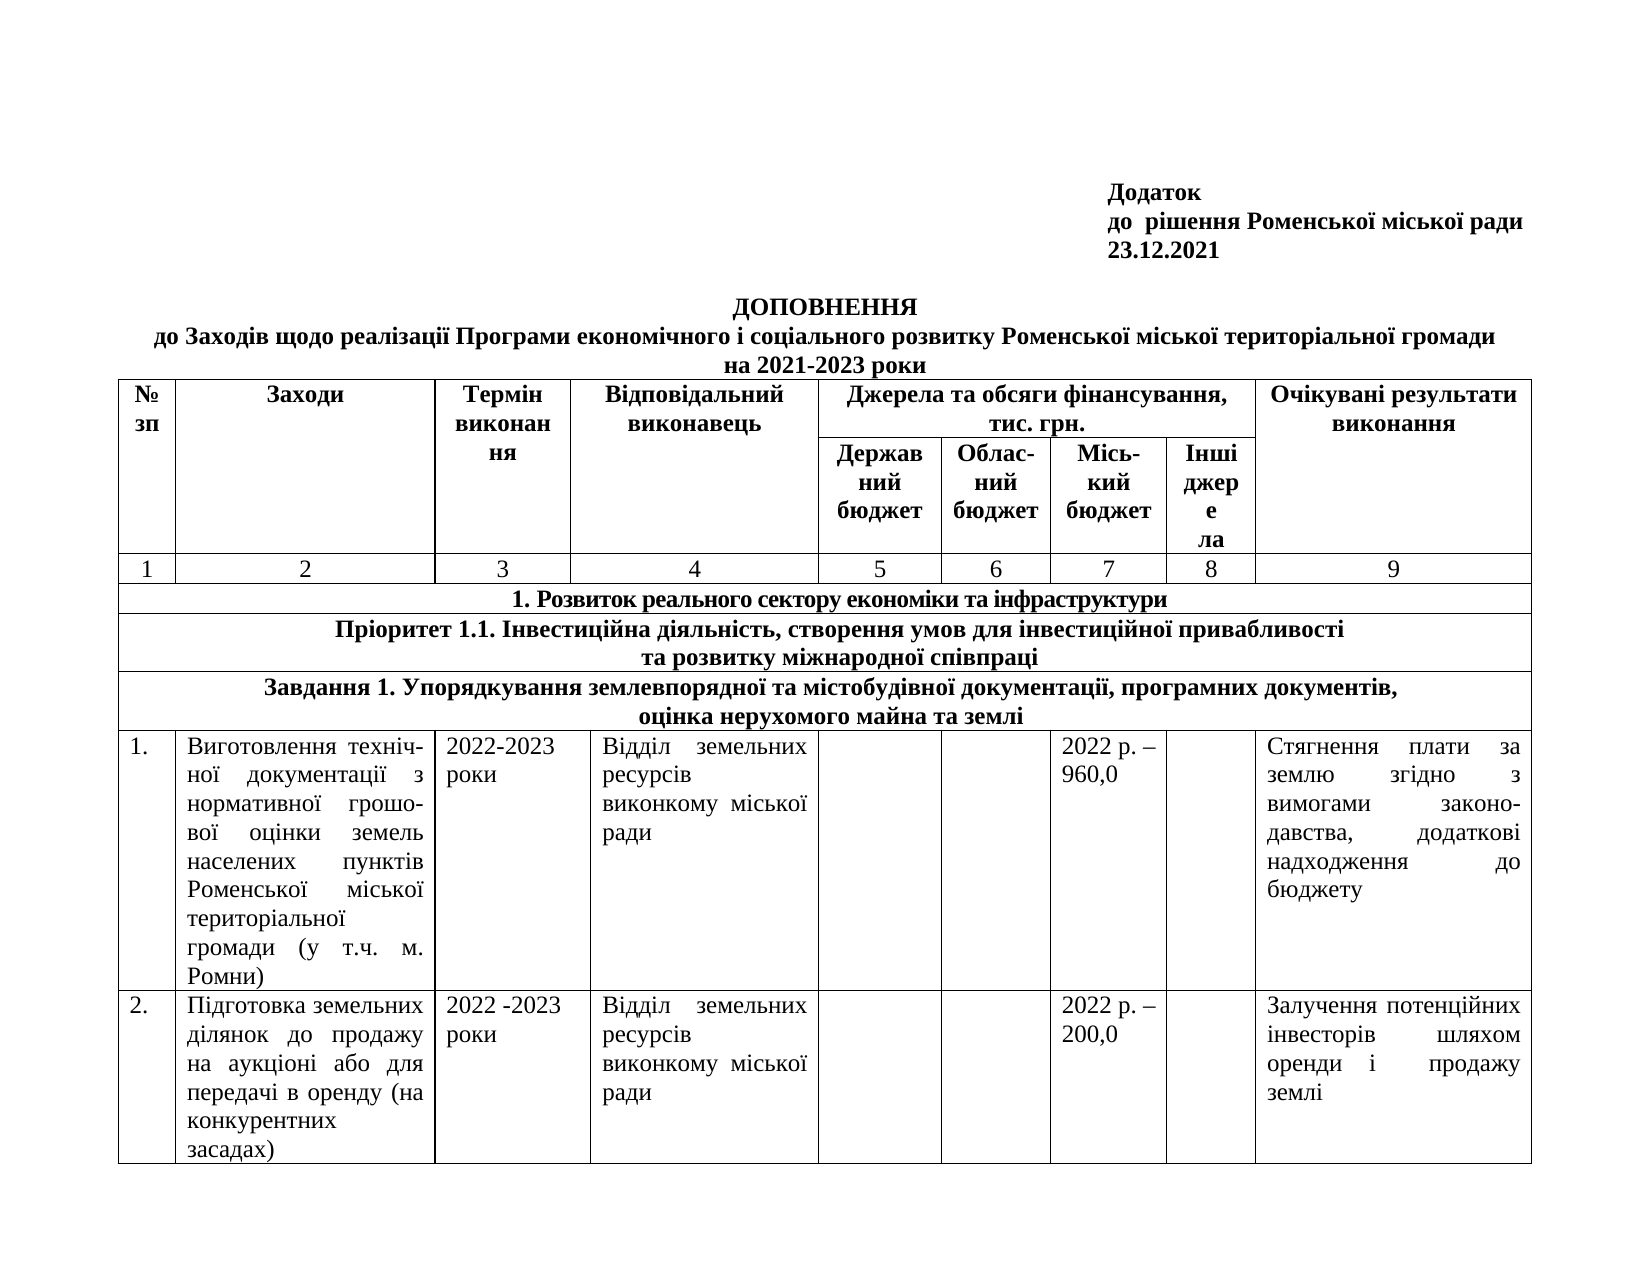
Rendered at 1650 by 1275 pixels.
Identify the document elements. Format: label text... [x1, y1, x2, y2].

table_cell 5 [819, 554, 941, 583]
text до Заходів щодо реалізації Програми економічного і соціального розвитку Роменської міської територіальної громади [118, 321, 1532, 350]
table_cell [942, 991, 1050, 1163]
table_cell Облас-ний бюджет [942, 438, 1050, 553]
table_cell 1. [119, 731, 175, 989]
table_cell Відділ земельних ресурсів виконкому міської ради [591, 731, 818, 989]
text на 2021-2023 роки [118, 350, 1532, 378]
table_cell 1 [119, 554, 175, 583]
table_cell Завдання 1. Упорядкування землевпорядної та містобудівної документації, програмних документів, оцінка нерухомого майна та землі [119, 672, 1531, 730]
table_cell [591, 991, 818, 1163]
table_cell [819, 731, 941, 989]
table_cell Підготовка земельних ділянок до продажу на аукціоні або для передачі в оренду (на конкурентних засадах) [176, 991, 434, 1163]
table_cell Інші джере ла [1167, 438, 1255, 553]
text Додаток [118, 177, 1532, 206]
table_cell 1. Розвиток реального сектору економіки та інфраструктури [119, 584, 1531, 613]
text до рішення Роменської міської ради [118, 206, 1532, 235]
table_cell 9 [1256, 554, 1531, 583]
table_cell [942, 731, 1050, 989]
table_cell 8 [1167, 554, 1255, 583]
table_cell Держав ний бюджет [819, 438, 941, 553]
table_cell 6 [942, 554, 1050, 583]
table_header Термін виконан ня [436, 380, 570, 553]
table_cell 2022-2023 роки [436, 731, 590, 989]
table_cell 2022 р. – 960,0 [1051, 731, 1166, 989]
table_cell Стягнення плати за землю згідно з вимогами законо-давства, додаткові надходження до бюджету [1256, 731, 1531, 989]
table_cell 2 [176, 554, 434, 583]
text 23.12.2021 [118, 235, 1532, 263]
text ДОПОВНЕННЯ [118, 292, 1532, 321]
table_cell Виготовлення техніч-ної документації з нормативної грошо-вої оцінки земель населених пунктів Роменської міської територіальної громади (у т.ч. м. Ромни) [176, 731, 434, 989]
table_cell 4 [571, 554, 818, 583]
table_cell Залучення потенційних інвесторів шляхом оренди і продажу землі [1256, 991, 1531, 1163]
table_header № зп [119, 380, 175, 553]
table_cell Місь-кий бюджет [1051, 438, 1166, 553]
table_cell [1167, 731, 1255, 989]
table_header Відповідальний виконавець [571, 380, 818, 553]
table_cell 2022 р. – 200,0 [1051, 991, 1166, 1163]
table_cell Пріоритет 1.1. Інвестиційна діяльність, створення умов для інвестиційної привабливості та розвитку міжнародної співпраці [119, 614, 1531, 671]
table_header Заходи [176, 380, 434, 553]
table_cell 7 [1051, 554, 1166, 583]
table_header Очікувані результати виконання [1256, 380, 1531, 553]
table_cell [1167, 991, 1255, 1163]
table_cell 3 [436, 554, 570, 583]
table_cell [819, 991, 941, 1163]
table_cell 2022 -2023 роки [436, 991, 590, 1163]
table_header Джерела та обсяги фінансування, тис. грн. [819, 380, 1255, 437]
table_cell 2. [119, 991, 175, 1163]
